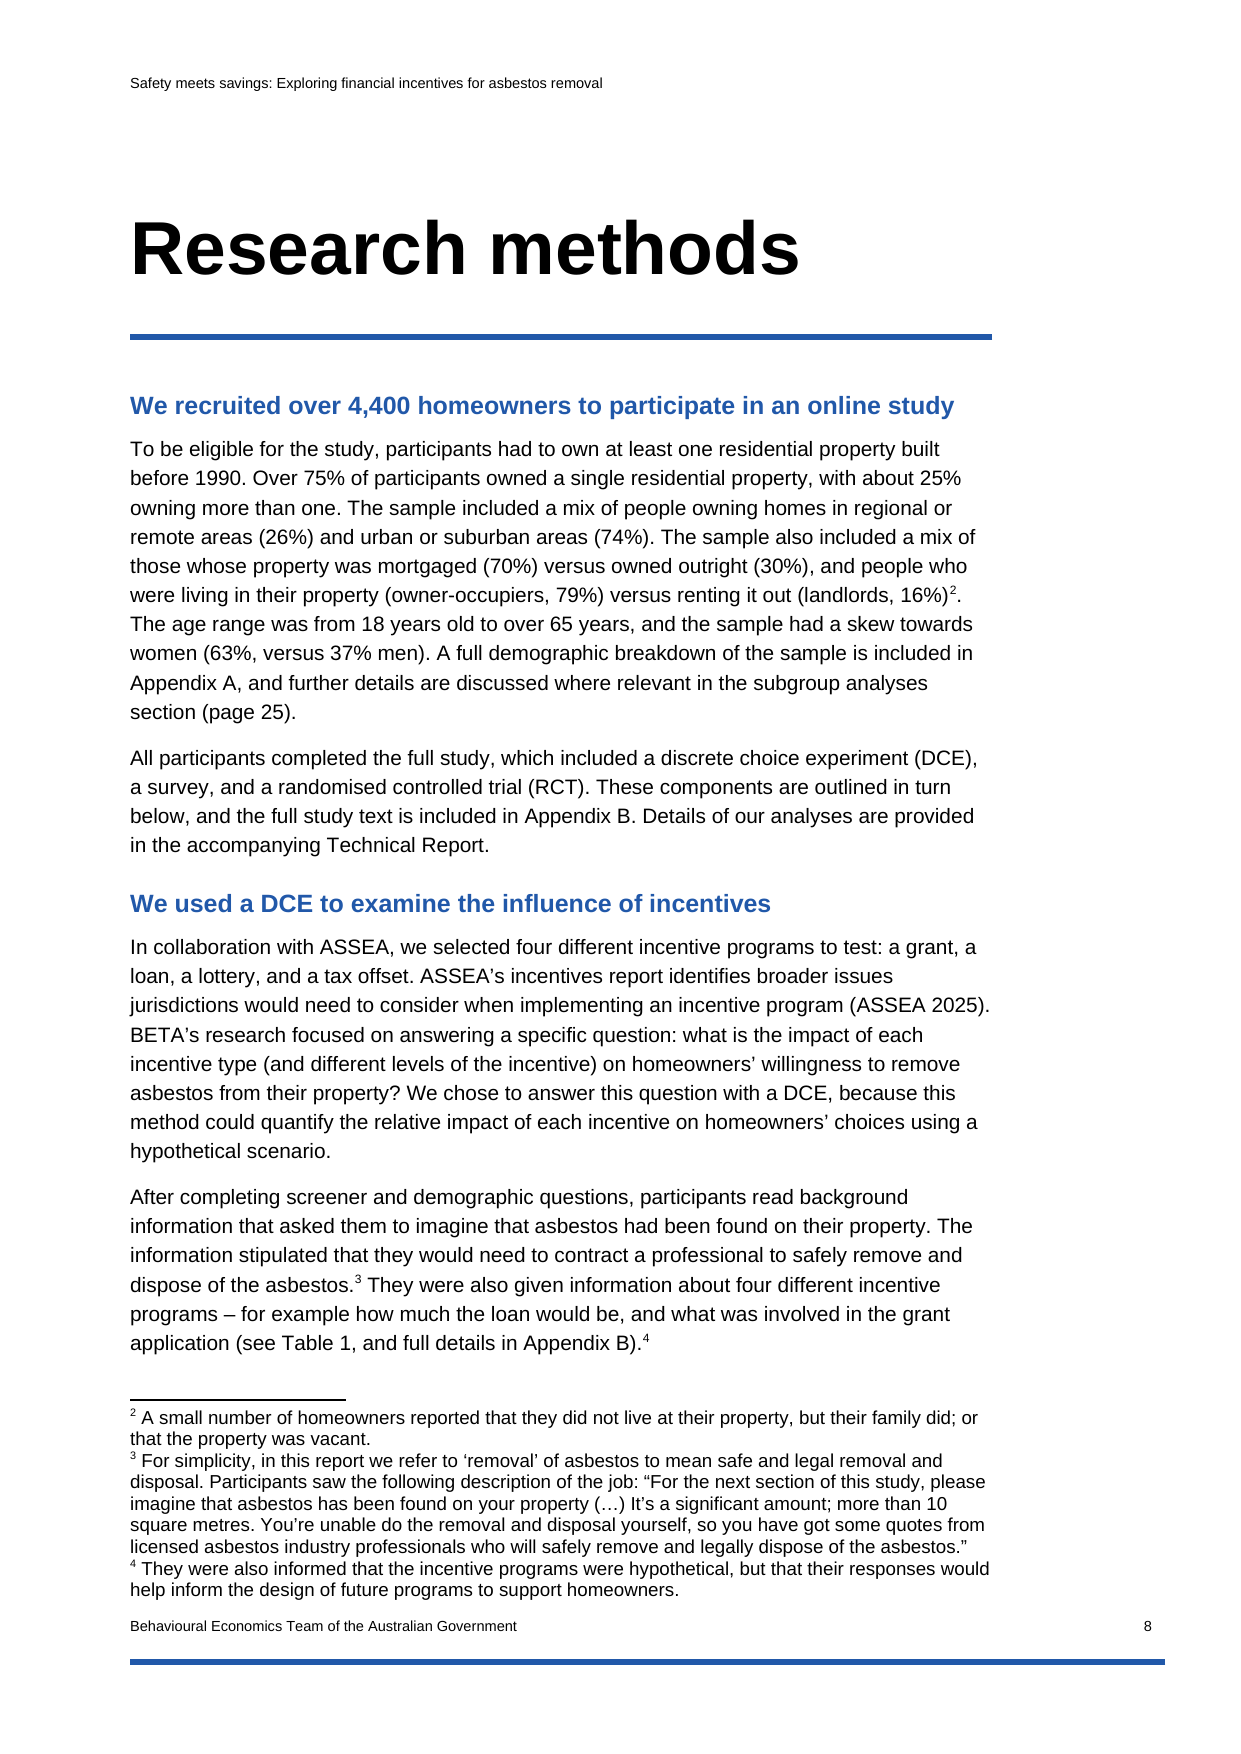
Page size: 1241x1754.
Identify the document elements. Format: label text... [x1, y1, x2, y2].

subtitle We used a DCE to examine the influence of incentives [130, 888, 992, 917]
subtitle We recruited over 4,400 homeowners to participate in an online study [130, 390, 992, 419]
text In collaboration with ASSEA, we selected four different incentive programs to test: a grant, a loan, a lottery, and a tax offset. ASSEA’s incentives report identifies broader issues jurisdictions would need to consider when implementing an incentive program (ASSEA 2025). BETA’s research focused on answering a specific question: what is the impact of each incentive type (and different levels of the incentive) on homeowners’ willingness to remove asbestos from their property? We chose to answer this question with a DCE, because this method could quantify the relative impact of each incentive on homeowners’ choices using a hypothetical scenario. [130, 930, 992, 1163]
text To be eligible for the study, participants had to own at least one residential property built before 1990. Over 75% of participants owned a single residential property, with about 25% owning more than one. The sample included a mix of people owning homes in regional or remote areas (26%) and urban or suburban areas (74%). The sample also included a mix of those whose property was mortgaged (70%) versus owned outright (30%), and people who were living in their property (owner-occupiers, 79%) versus renting it out (landlords, 16%). The age range was from 18 years old to over 65 years, and the sample had a skew towards women (63%, versus 37% men). A full demographic breakdown of the sample is included in Appendix A, and further details are discussed where relevant in the subgroup analyses section (page 25). [130, 432, 992, 723]
text After completing screener and demographic questions, participants read background information that asked them to imagine that asbestos had been found on their property. The information stipulated that they would need to contract a professional to safely remove and dispose of the asbestos. They were also given information about four different incentive programs – for example how much the loan would be, and what was involved in the grant application (see Table 1, and full details in Appendix B). [130, 1180, 992, 1355]
subtitle Research methods [130, 213, 992, 334]
text All participants completed the full study, which included a discrete choice experiment (DCE), a survey, and a randomised controlled trial (RCT). These components are outlined in turn below, and the full study text is included in Appendix B. Details of our analyses are provided in the accompanying Technical Report. [130, 740, 992, 857]
